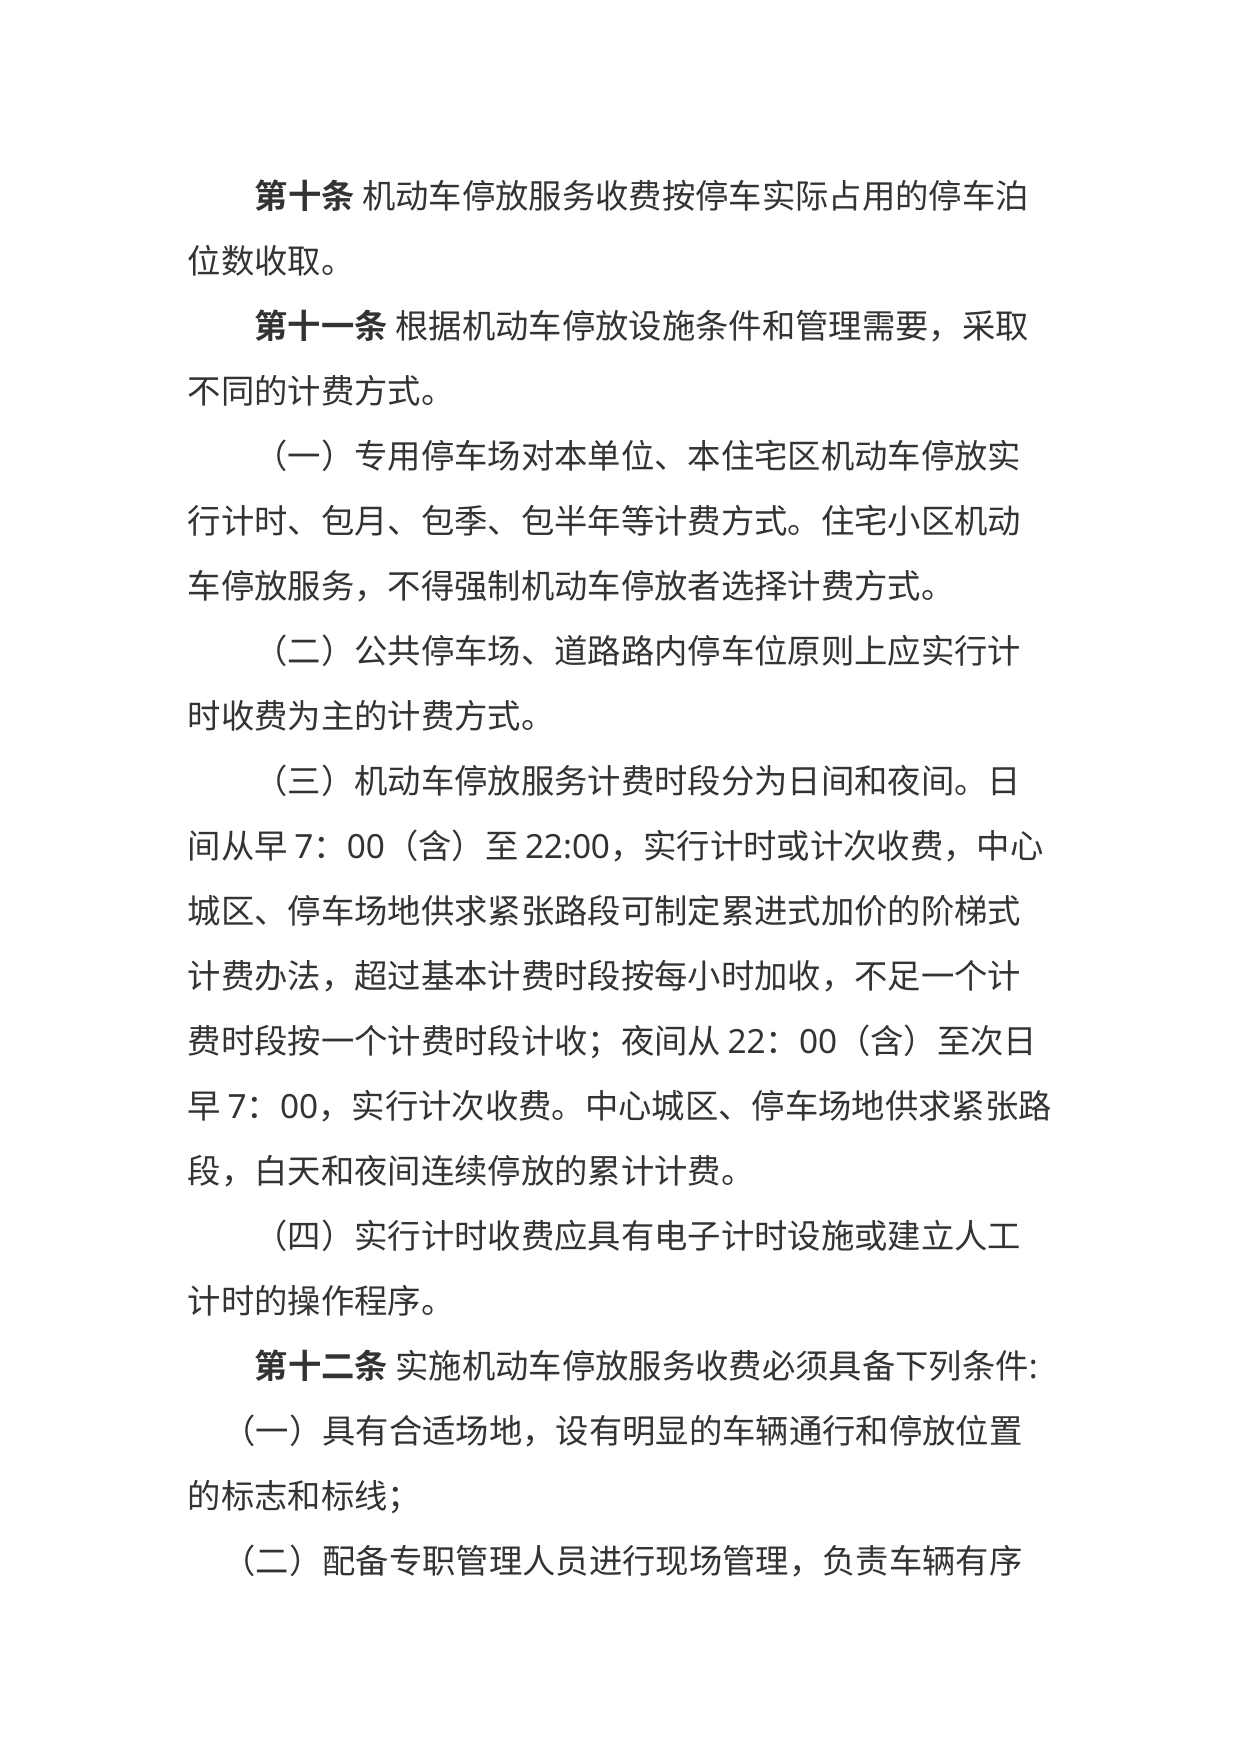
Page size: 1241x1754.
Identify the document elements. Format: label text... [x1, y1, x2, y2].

text 第十条 机动车停放服务收费按停车实际占用的停车泊位数收取。 第十一条 根据机动车停放设施条件和管理需要，采取不同的计费方式。 [187, 162, 1053, 422]
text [187, 1332, 1053, 1592]
text （一）专用停车场对本单位、本住宅区机动车停放实行计时、包月、包季、包半年等计费方式。住宅小区机动车停放服务，不得强制机动车停放者选择计费方式。 [187, 422, 1053, 617]
text （四）实行计时收费应具有电子计时设施或建立人工计时的操作程序。 [187, 1202, 1053, 1332]
text （三）机动车停放服务计费时段分为日间和夜间。日间从早7：00（含）至22:00，实行计时或计次收费，中心城区、停车场地供求紧张路段可制定累进式加价的阶梯式计费办法，超过基本计费时段按每小时加收，不足一个计费时段按一个计费时段计收；夜间从22：00（含）至次日早7：00，实行计次收费。中心城区、停车场地供求紧张路段，白天和夜间连续停放的累计计费。 [187, 747, 1053, 1202]
text （二）公共停车场、道路路内停车位原则上应实行计时收费为主的计费方式。 [187, 617, 1053, 747]
